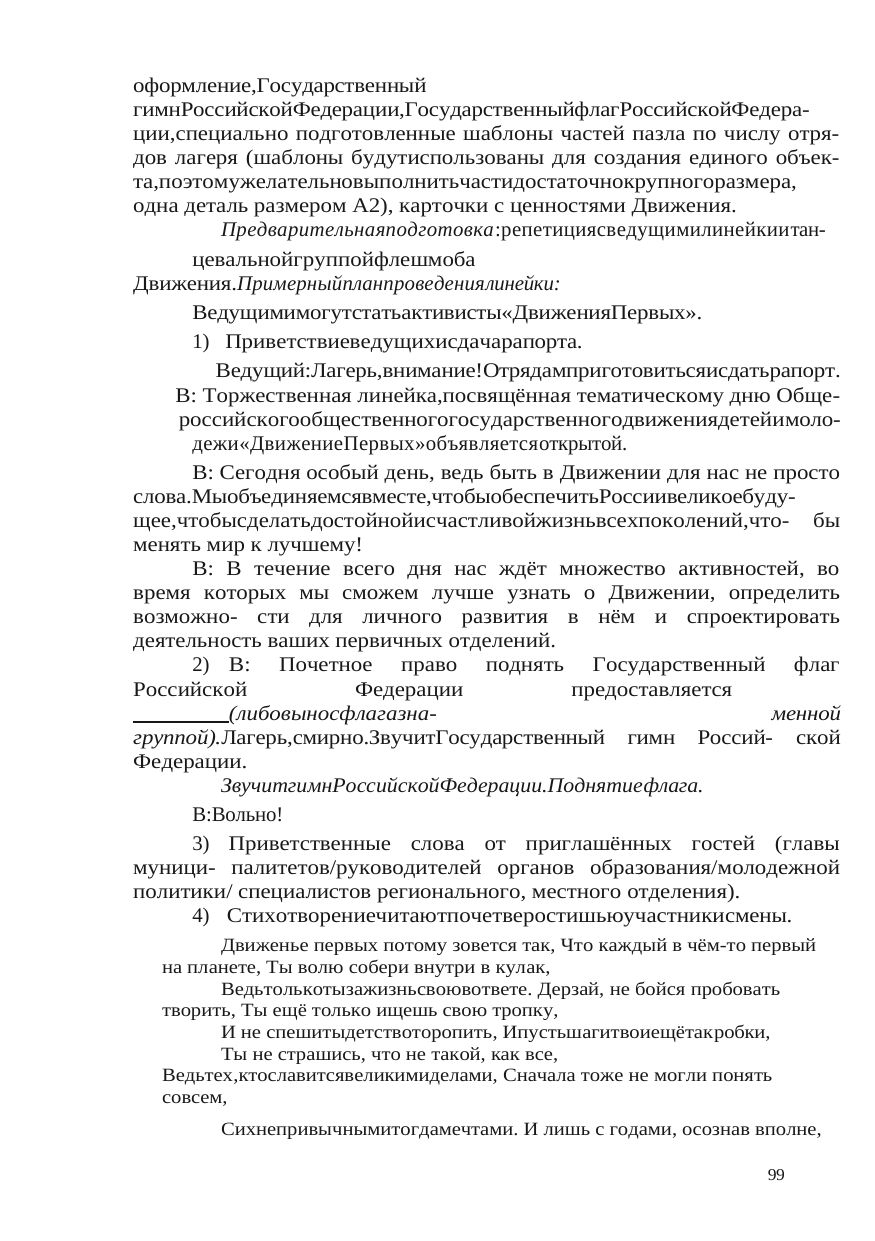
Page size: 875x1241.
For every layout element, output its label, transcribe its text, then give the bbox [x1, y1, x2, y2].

text Предварительнаяподготовка:репетициясведущимилинейкиитан- [162, 217, 841, 241]
text Ты не страшись, что не такой, как все, Ведьтех,ктославитсявеликимиделами, Сначала тоже не могли понять совсем, [162, 1042, 841, 1107]
text Ведущимимогутстатьактивисты«ДвиженияПервых». [133, 300, 841, 324]
list Стихотворениечитаютпочетверостишьюучастникисмены. [133, 903, 841, 927]
list Приветствиеведущихисдачарапорта. [133, 329, 841, 353]
text Ведущий:Лагерь,внимание!Отрядамприготовитьсяисдатьрапорт. В: Торжественная линейка,посвящённая тематическому дню Обще- российскогообщественногогосударственногодвижениядетейимоло- [133, 358, 841, 431]
text дежи«ДвижениеПервых»объявляетсяоткрытой. [133, 431, 841, 455]
text Ведьтолькотызажизньсвоювответе. Дерзай, не бойся пробовать творить, Ты ещё только ищешь свою тропку, [162, 977, 841, 1021]
list В: Почетное право поднять Государственный флаг Российской Федерации предоставляется (либовыносфлагазна- менной группой).Лагерь,смирно.ЗвучитГосударственный гимн Россий- ской Федерации. [133, 652, 841, 773]
text В: В течение всего дня нас ждёт множество активностей, во время которых мы сможем лучше узнать о Движении, определить возможно- сти для личного развития в нём и спроектировать деятельность ваших первичных отделений. [133, 556, 841, 652]
text Сихнепривычнымитогдамечтами. И лишь с годами, осознав вполне, [162, 1118, 841, 1139]
text В: Сегодня особый день, ведь быть в Движении для нас не просто слова.Мыобъединяемсявместе,чтобыобеспечитьРоссиивеликоебуду- щее,чтобысделатьдостойнойисчастливойжизньвсехпоколений,что- бы менять мир к лучшему! [133, 460, 841, 556]
text ЗвучитгимнРоссийскойФедерации.Поднятиефлага. [162, 773, 841, 797]
text цевальнойгруппойфлешмоба Движения.Примерныйпланпроведениялинейки: [133, 247, 841, 295]
text И не спешитыдетствоторопить, Ипустьшагитвоиещётакробки, [162, 1021, 841, 1042]
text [133, 73, 841, 217]
list Приветственные слова от приглашённых гостей (главы муници- палитетов/руководителей органов образования/молодежной политики/ специалистов регионального, местного отделения). [133, 831, 841, 903]
text Движенье первых потому зовется так, Что каждый в чём-то первый на планете, Ты волю собери внутри в кулак, [162, 934, 841, 977]
text В:Вольно! [133, 801, 841, 826]
